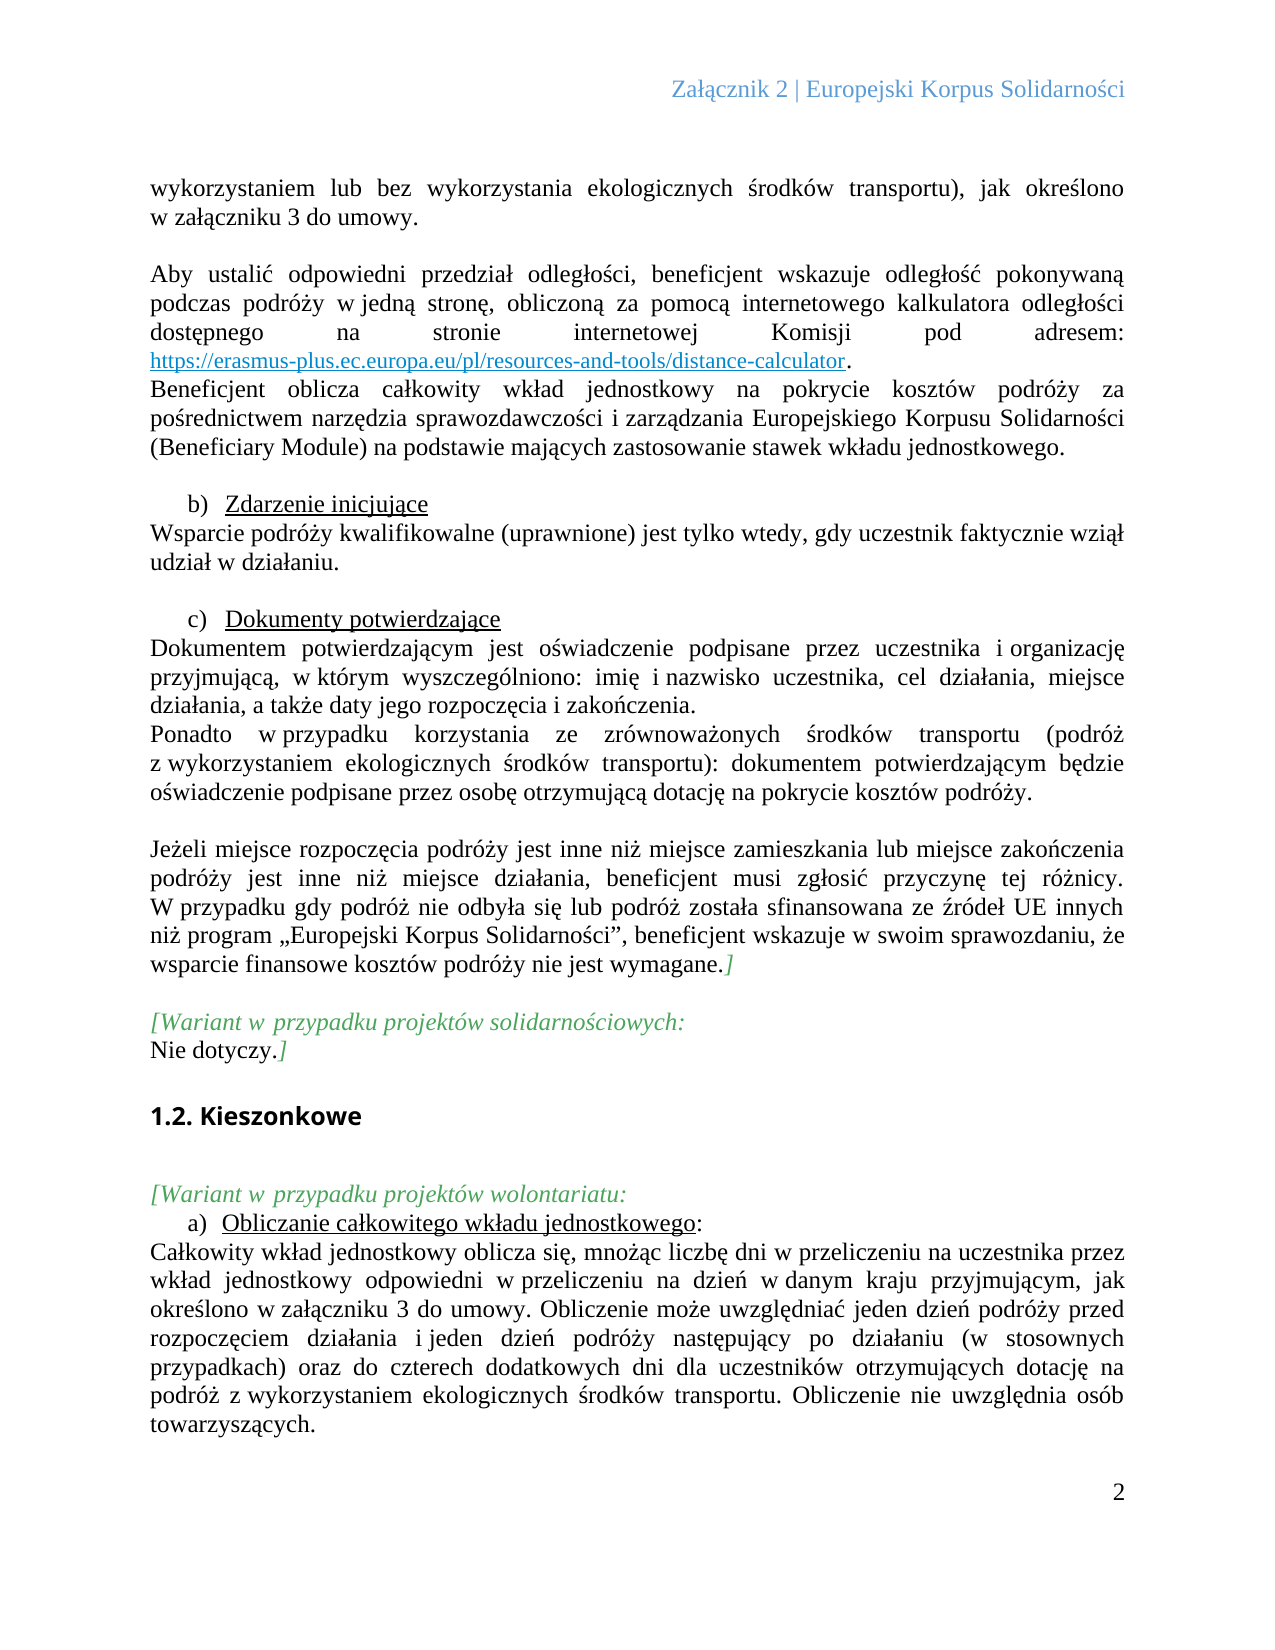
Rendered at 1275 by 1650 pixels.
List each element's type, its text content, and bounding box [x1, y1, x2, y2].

list Zdarzenie inicjujące [187, 489, 1125, 518]
text [Wariant w przypadku projektów solidarnościowych: [150, 1007, 1125, 1035]
text Beneficjent oblicza całkowity wkład jednostkowy na pokrycie kosztów podróży za pośrednictwem narzędzia sprawozdawczości i zarządzania Europejskiego Korpusu Solidarności (Beneficiary Module) na podstawie mających zastosowanie stawek wkładu jednostkowego. [150, 374, 1125, 460]
subtitle 1.2. Kieszonkowe [150, 1098, 1125, 1132]
text Całkowity wkład jednostkowy oblicza się, mnożąc liczbę dni w przeliczeniu na uczestnika przez wkład jednostkowy odpowiedni w przeliczeniu na dzień w danym kraju przyjmującym, jak określono w załączniku 3 do umowy. Obliczenie może uwzględniać jeden dzień podróży przed rozpoczęciem działania i jeden dzień podróży następujący po działaniu (w stosownych przypadkach) oraz do czterech dodatkowych dni dla uczestników otrzymujących dotację na podróż z wykorzystaniem ekologicznych środków transportu. Obliczenie nie uwzględnia osób towarzyszących. [150, 1237, 1125, 1438]
text [Wariant w przypadku projektów wolontariatu: [150, 1179, 1125, 1208]
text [150, 173, 1125, 230]
list Obliczanie całkowitego wkładu jednostkowego: [187, 1208, 1125, 1237]
text Wsparcie podróży kwalifikowalne (uprawnione) jest tylko wtedy, gdy uczestnik faktycznie wziął udział w działaniu. [150, 518, 1125, 575]
list Dokumenty potwierdzające [187, 604, 1125, 633]
text Ponadto w przypadku korzystania ze zrównoważonych środków transportu (podróż z wykorzystaniem ekologicznych środków transportu): dokumentem potwierdzającym będzie oświadczenie podpisane przez osobę otrzymującą dotację na pokrycie kosztów podróży. [150, 719, 1125, 805]
text Jeżeli miejsce rozpoczęcia podróży jest inne niż miejsce zamieszkania lub miejsce zakończenia podróży jest inne niż miejsce działania, beneficjent musi zgłosić przyczynę tej różnicy. W przypadku gdy podróż nie odbyła się lub podróż została sfinansowana ze źródeł UE innych niż program „Europejski Korpus Solidarności”, beneficjent wskazuje w swoim sprawozdaniu, że wsparcie finansowe kosztów podróży nie jest wymagane.] [150, 834, 1125, 978]
text Aby ustalić odpowiedni przedział odległości, beneficjent wskazuje odległość pokonywaną podczas podróży w jedną stronę, obliczoną za pomocą internetowego kalkulatora odległości dostępnego na stronie internetowej Komisji pod adresem: https://erasmus-plus.ec.europa.eu/pl/resources-and-tools/distance-calculator. [150, 259, 1125, 374]
text Dokumentem potwierdzającym jest oświadczenie podpisane przez uczestnika i organizację przyjmującą, w którym wyszczególniono: imię i nazwisko uczestnika, cel działania, miejsce działania, a także daty jego rozpoczęcia i zakończenia. [150, 633, 1125, 719]
text Nie dotyczy.] [150, 1035, 1125, 1064]
